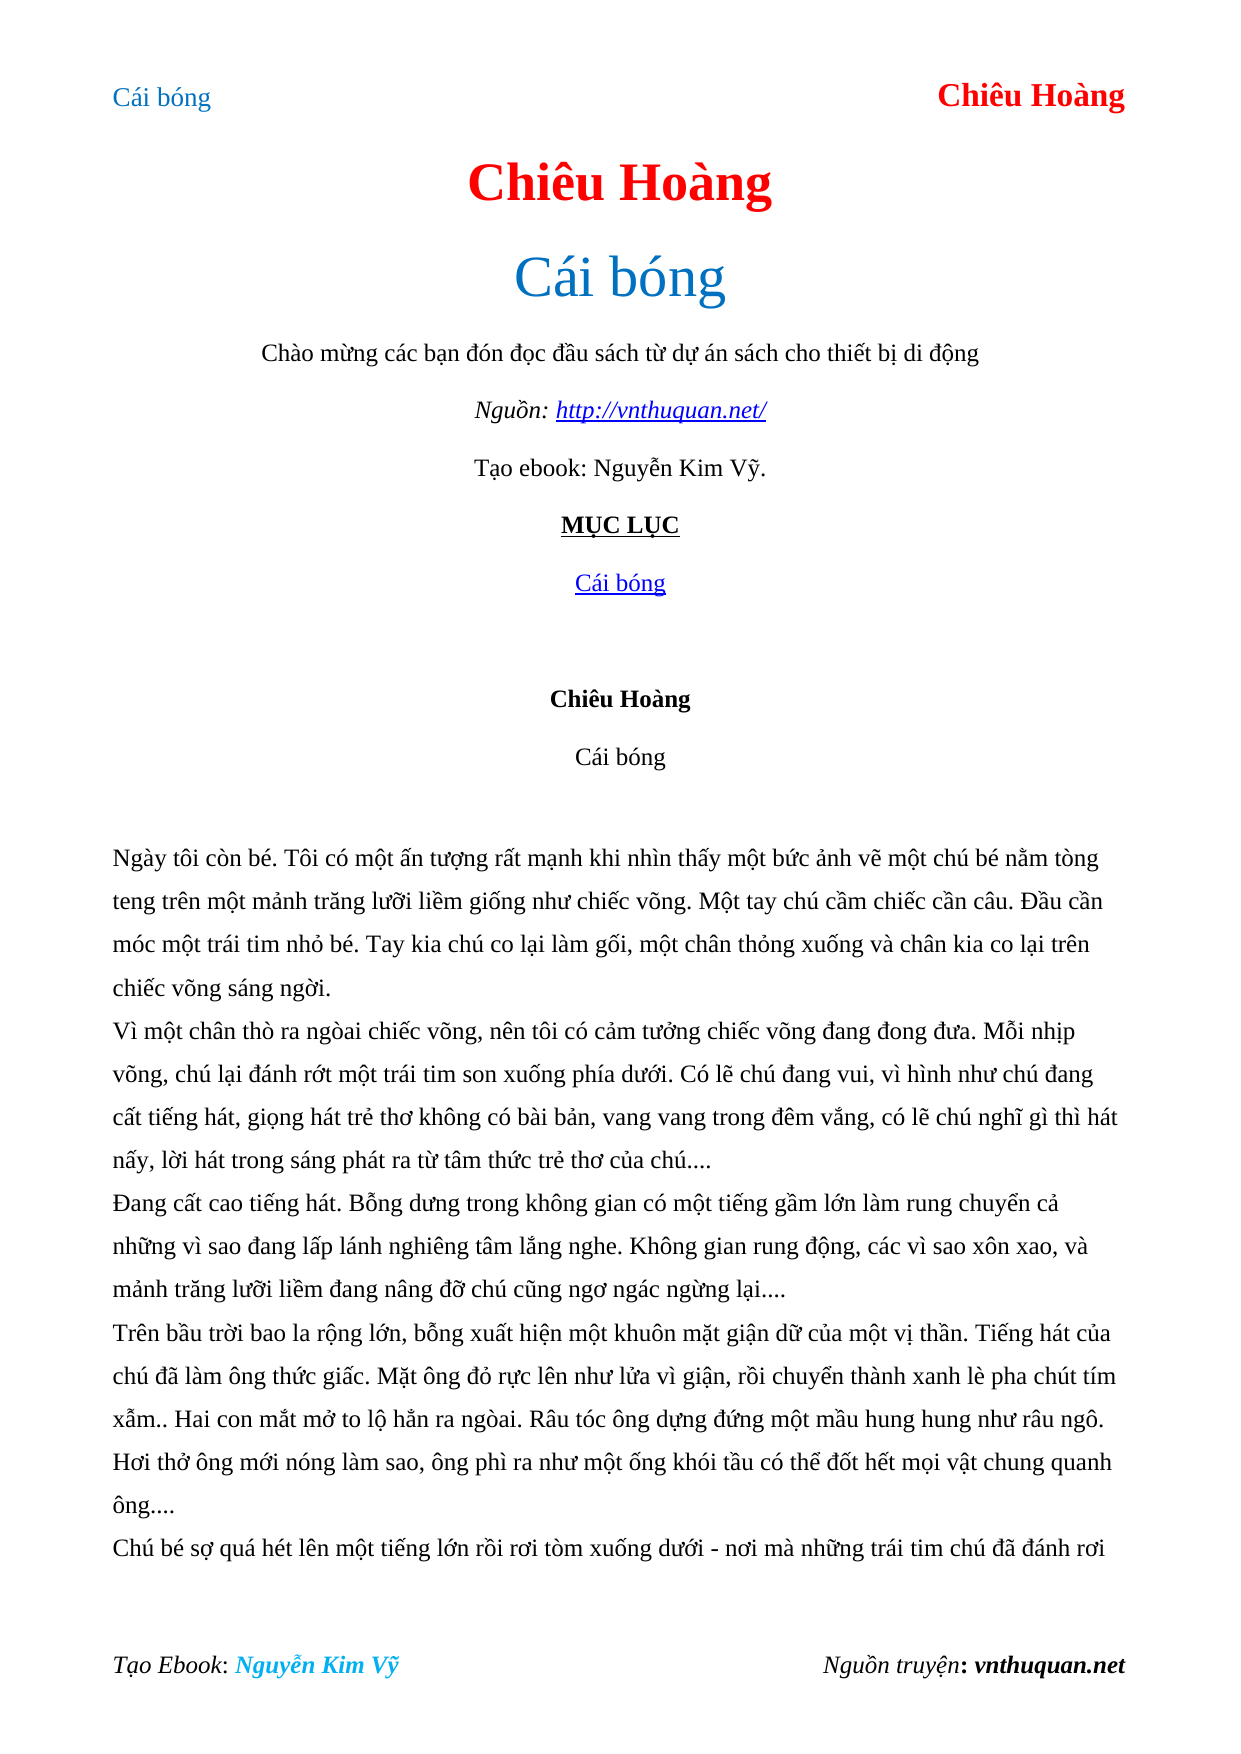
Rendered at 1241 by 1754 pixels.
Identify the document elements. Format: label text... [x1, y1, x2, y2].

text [112, 800, 1128, 1562]
text Chiêu Hoàng [112, 684, 1128, 713]
text Cái bóng [112, 241, 1128, 308]
text Cái bóng [112, 742, 1128, 771]
text MỤC LỤC [112, 511, 1128, 539]
text Chào mừng các bạn đón đọc đầu sách từ dự án sách cho thiết bị di động Nguồn: http://vnthuquan.net/ Tạo ebook: Nguyễn Kim Vỹ. [112, 338, 1128, 481]
text Cái bóng [112, 568, 1128, 597]
text Chiêu Hoàng [112, 150, 1128, 212]
